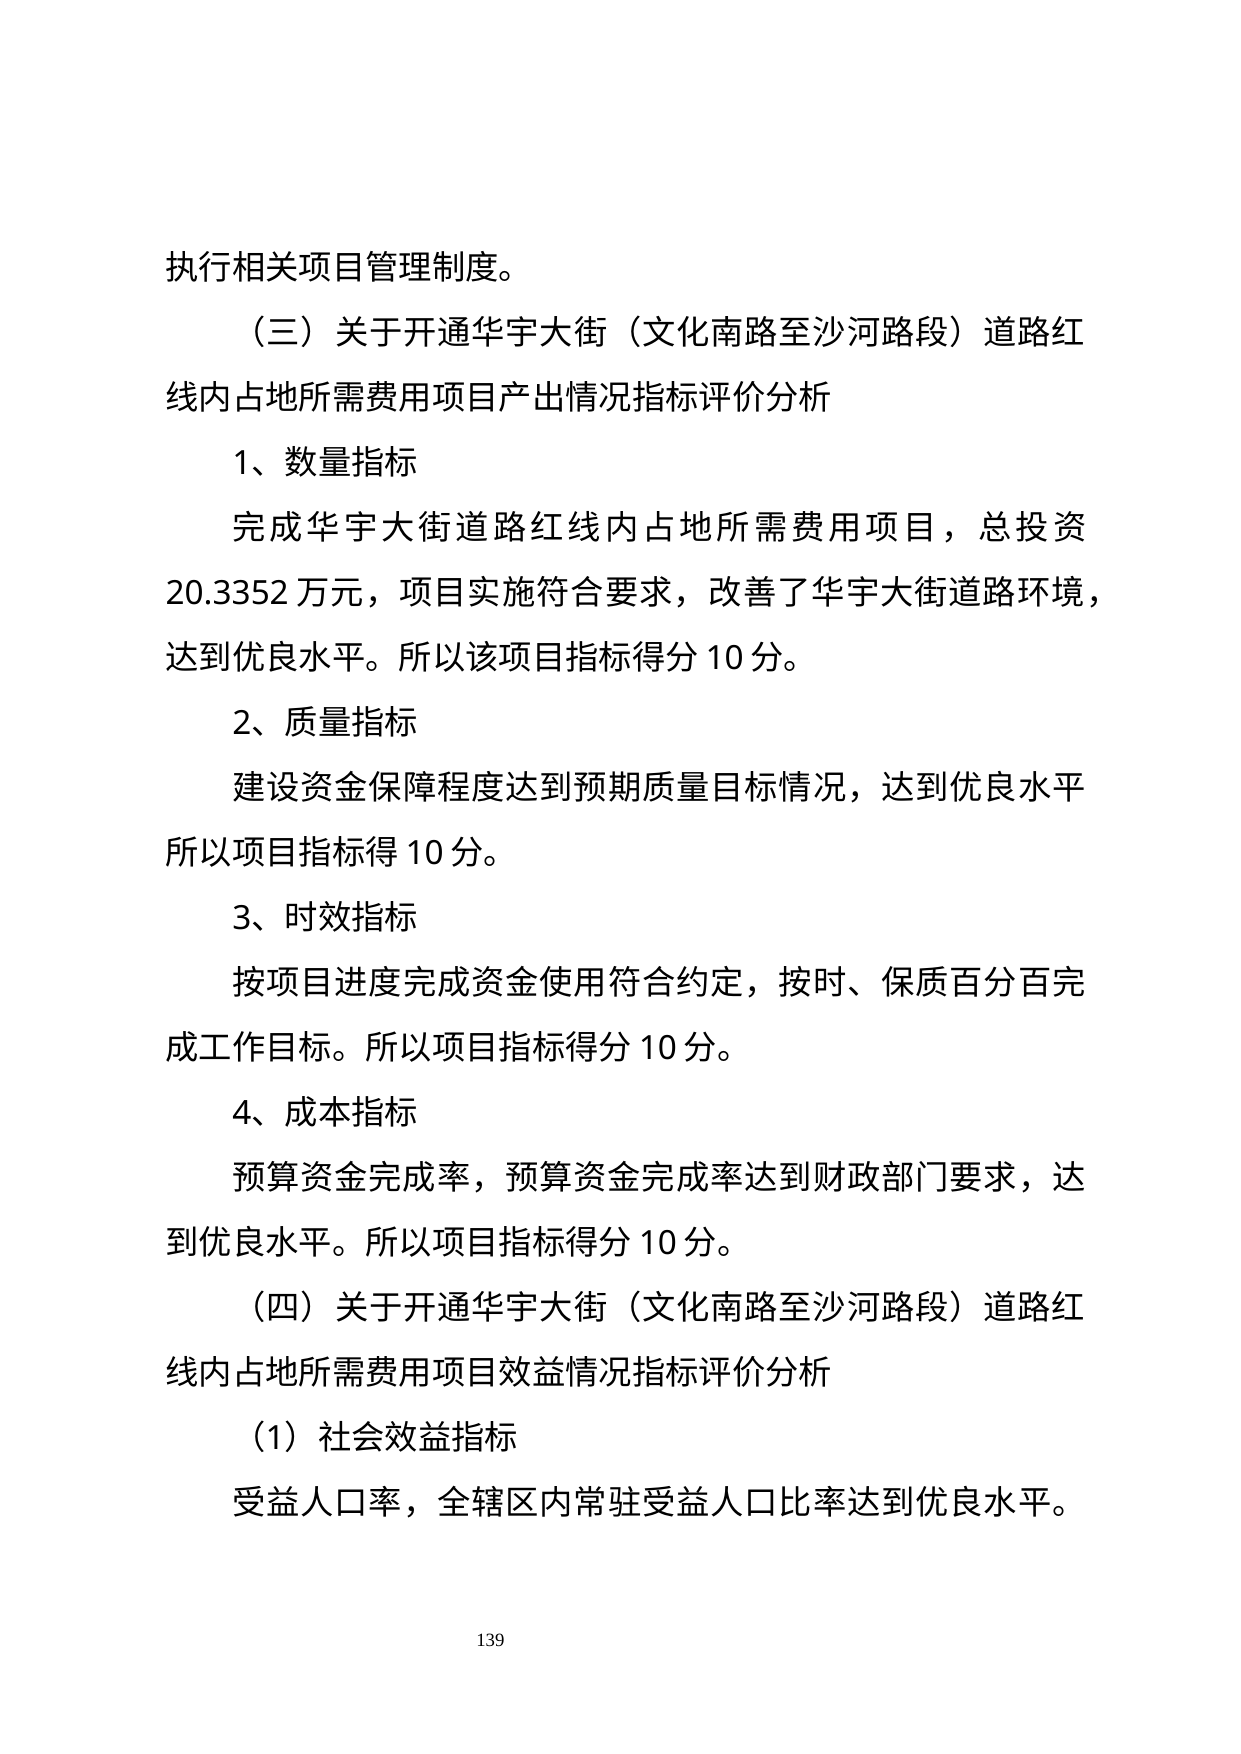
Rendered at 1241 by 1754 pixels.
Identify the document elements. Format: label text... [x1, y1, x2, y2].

text 按项目进度完成资金使用符合约定，按时、保质百分百完成工作目标。所以项目指标得分10分。 [165, 948, 1087, 1078]
text 完成华宇大街道路红线内占地所需费用项目，总投资20.3352万元，项目实施符合要求，改善了华宇大街道路环境，达到优良水平。所以该项目指标得分10分。 [165, 493, 1087, 688]
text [165, 1468, 1087, 1533]
text （三）关于开通华宇大街（文化南路至沙河路段）道路红线内占地所需费用项目产出情况指标评价分析 [165, 298, 1087, 428]
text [165, 233, 1087, 298]
text 1、数量指标 [165, 428, 1087, 493]
text （1）社会效益指标 [165, 1403, 1087, 1468]
text 2、质量指标 [165, 688, 1087, 753]
text （四）关于开通华宇大街（文化南路至沙河路段）道路红线内占地所需费用项目效益情况指标评价分析 [165, 1273, 1087, 1403]
text 建设资金保障程度达到预期质量目标情况，达到优良水平。所以项目指标得10分。 [165, 753, 1087, 883]
text 3、时效指标 [165, 883, 1087, 948]
text 预算资金完成率，预算资金完成率达到财政部门要求，达到优良水平。所以项目指标得分10分。 [165, 1143, 1087, 1273]
text 4、成本指标 [165, 1078, 1087, 1143]
